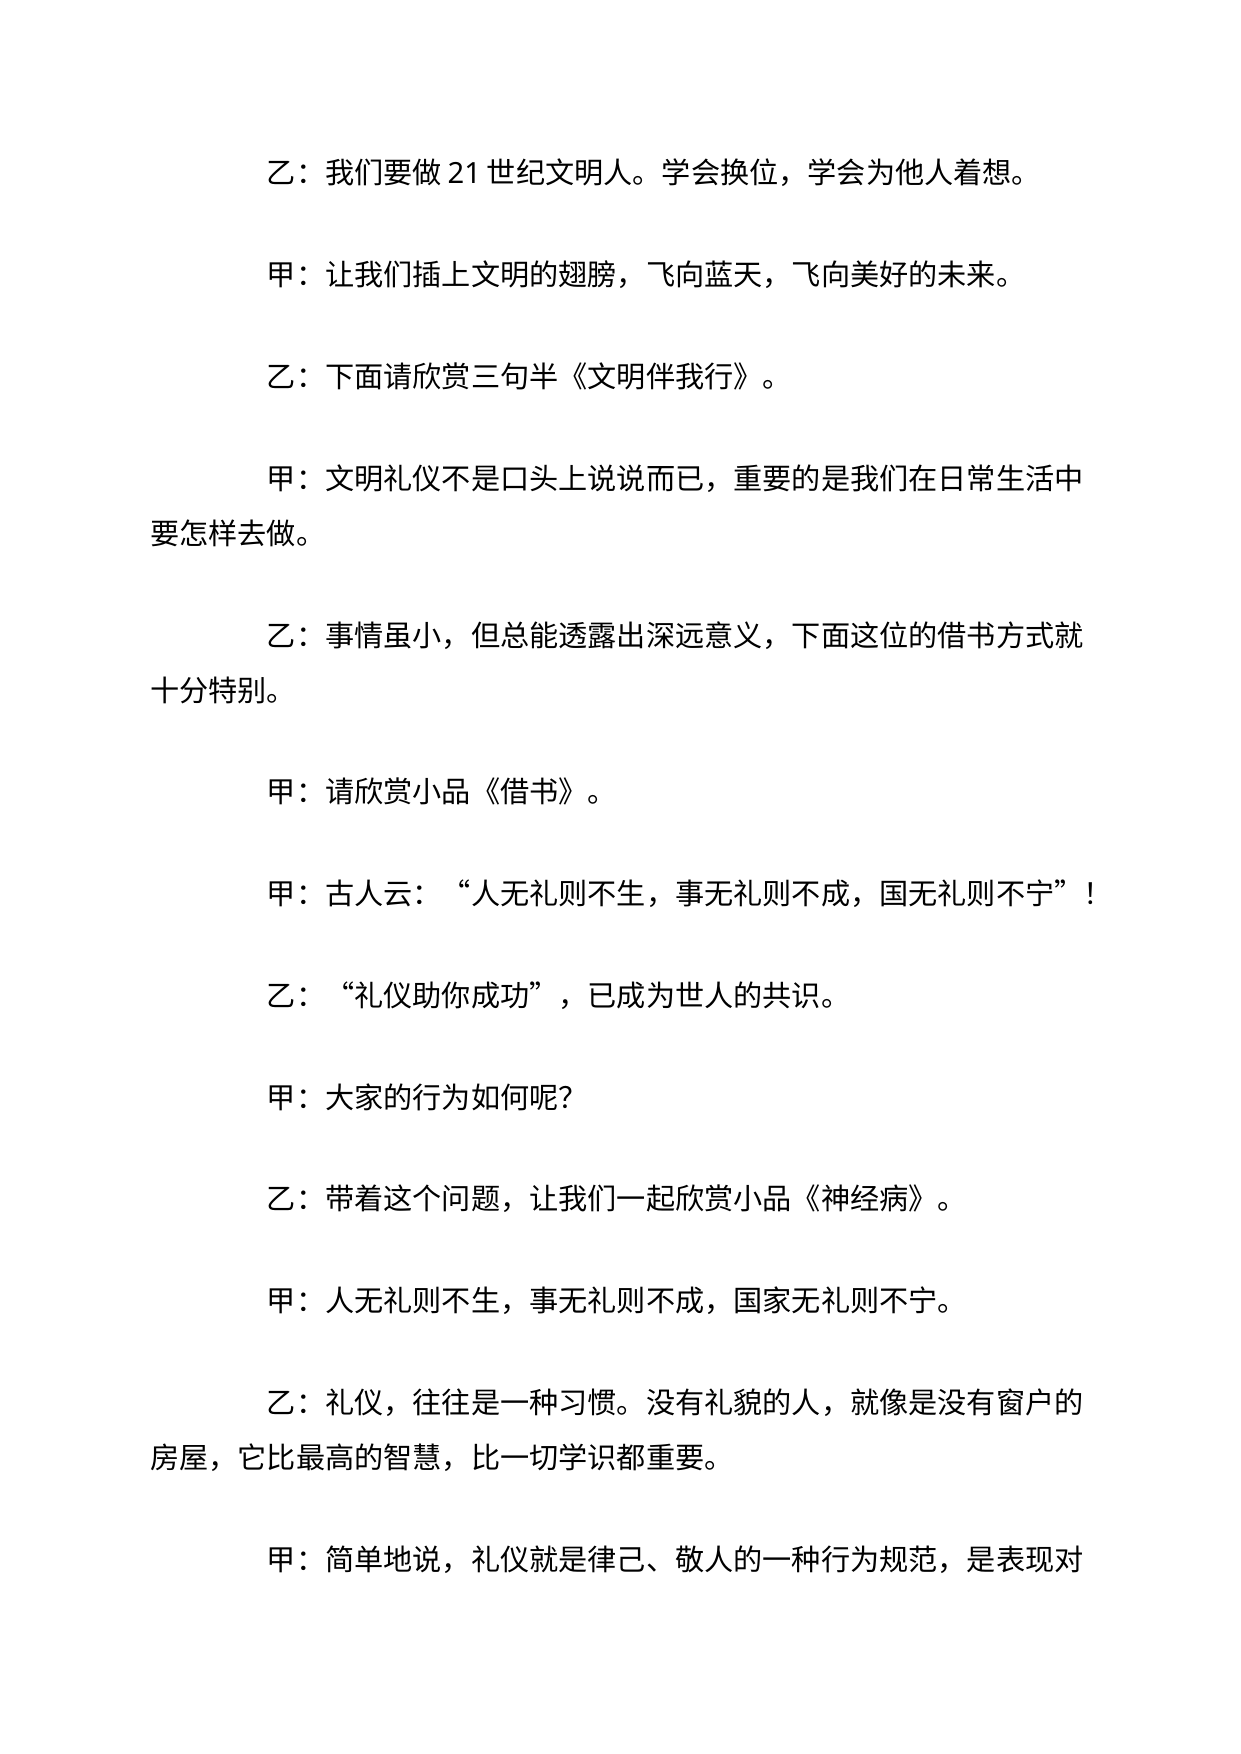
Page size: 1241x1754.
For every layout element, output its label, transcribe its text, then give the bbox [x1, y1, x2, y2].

text 甲：人无礼则不生，事无礼则不成，国家无礼则不宁。 [150, 1278, 1090, 1320]
text 乙：下面请欣赏三句半《文明伴我行》。 [150, 354, 1090, 396]
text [150, 1536, 1090, 1578]
text 乙：事情虽小，但总能透露出深远意义，下面这位的借书方式就十分特别。 [150, 612, 1090, 709]
text 乙：“礼仪助你成功”，已成为世人的共识。 [150, 972, 1090, 1015]
text 乙：礼仪，往往是一种习惯。没有礼貌的人，就像是没有窗户的房屋，它比最高的智慧，比一切学识都重要。 [150, 1379, 1090, 1477]
text 甲：文明礼仪不是口头上说说而已，重要的是我们在日常生活中要怎样去做。 [150, 456, 1090, 553]
text 乙：带着这个问题，让我们一起欣赏小品《神经病》。 [150, 1176, 1090, 1218]
text 甲：古人云：“人无礼则不生，事无礼则不成，国无礼则不宁”！ [150, 871, 1090, 913]
text 甲：请欣赏小品《借书》。 [150, 769, 1090, 811]
text 甲：让我们插上文明的翅膀，飞向蓝天，飞向美好的未来。 [150, 252, 1090, 294]
text 甲：大家的行为如何呢？ [150, 1074, 1090, 1116]
text 乙：我们要做21世纪文明人。学会换位，学会为他人着想。 [150, 150, 1090, 192]
